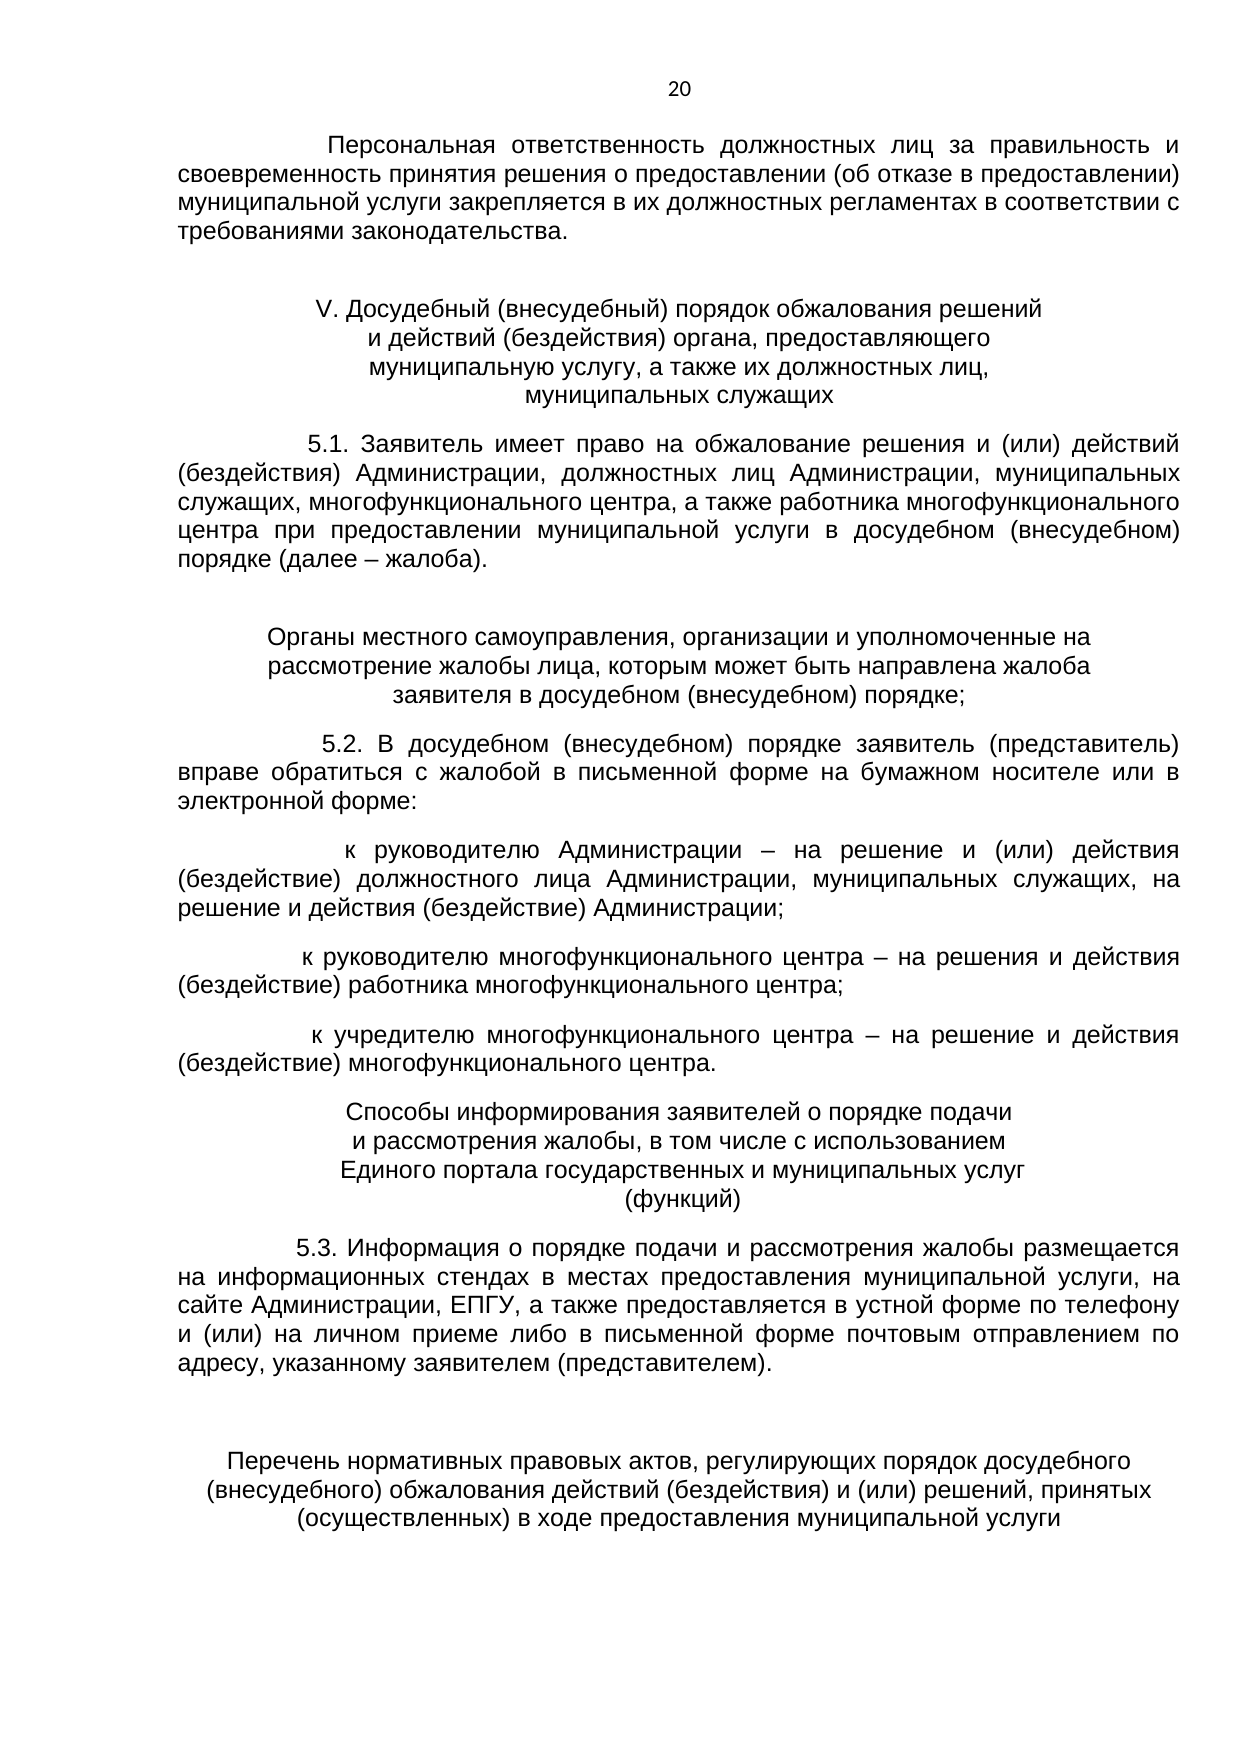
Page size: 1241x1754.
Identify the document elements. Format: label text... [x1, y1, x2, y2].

text муниципальных служащих [177, 380, 1181, 409]
text рассмотрение жалобы лица, которым может быть направлена жалоба [177, 651, 1181, 679]
text Перечень нормативных правовых актов, регулирующих порядок досудебного (внесудебного) обжалования действий (бездействия) и (или) решений, принятых (осуществленных) в ходе предоставления муниципальной услуги [177, 1446, 1181, 1532]
text Органы местного самоуправления, организации и уполномоченные на [177, 622, 1181, 651]
text и действий (бездействия) органа, предоставляющего [177, 323, 1181, 351]
text 5.3. Информация о порядке подачи и рассмотрения жалобы размещается на информационных стендах в местах предоставления муниципальной услуги, на сайте Администрации, ЕПГУ, а также предоставляется в устной форме по телефону и (или) на личном приеме либо в письменной форме почтовым отправлением по адресу, указанному заявителем (представителем). [177, 1233, 1181, 1376]
text V. Досудебный (внесудебный) порядок обжалования решений [177, 294, 1181, 323]
text к руководителю многофункционального центра – на решения и действия (бездействие) работника многофункционального центра; [177, 942, 1181, 999]
text к руководителю Администрации – на решение и (или) действия (бездействие) должностного лица Администрации, муниципальных служащих, на решение и действия (бездействие) Администрации; [177, 835, 1181, 921]
text к учредителю многофункционального центра – на решение и действия (бездействие) многофункционального центра. [177, 1019, 1181, 1077]
text Единого портала государственных и муниципальных услуг [177, 1155, 1181, 1184]
text Способы информирования заявителей о порядке подачи [177, 1097, 1181, 1126]
text 5.1. Заявитель имеет право на обжалование решения и (или) действий (бездействия) Администрации, должностных лиц Администрации, муниципальных служащих, многофункционального центра, а также работника многофункционального центра при предоставлении муниципальной услуги в досудебном (внесудебном) порядке (далее – жалоба). [177, 429, 1181, 573]
text Персональная ответственность должностных лиц за правильность и своевременность принятия решения о предоставлении (об отказе в предоставлении) муниципальной услуги закрепляется в их должностных регламентах в соответствии с требованиями законодательства. [177, 130, 1181, 245]
text муниципальную услугу, а также их должностных лиц, [177, 351, 1181, 380]
text 5.2. В досудебном (внесудебном) порядке заявитель (представитель) вправе обратиться с жалобой в письменной форме на бумажном носителе или в электронной форме: [177, 729, 1181, 815]
text и рассмотрения жалобы, в том числе с использованием [177, 1126, 1181, 1155]
text (функций) [177, 1184, 1181, 1212]
text заявителя в досудебном (внесудебном) порядке; [177, 679, 1181, 708]
